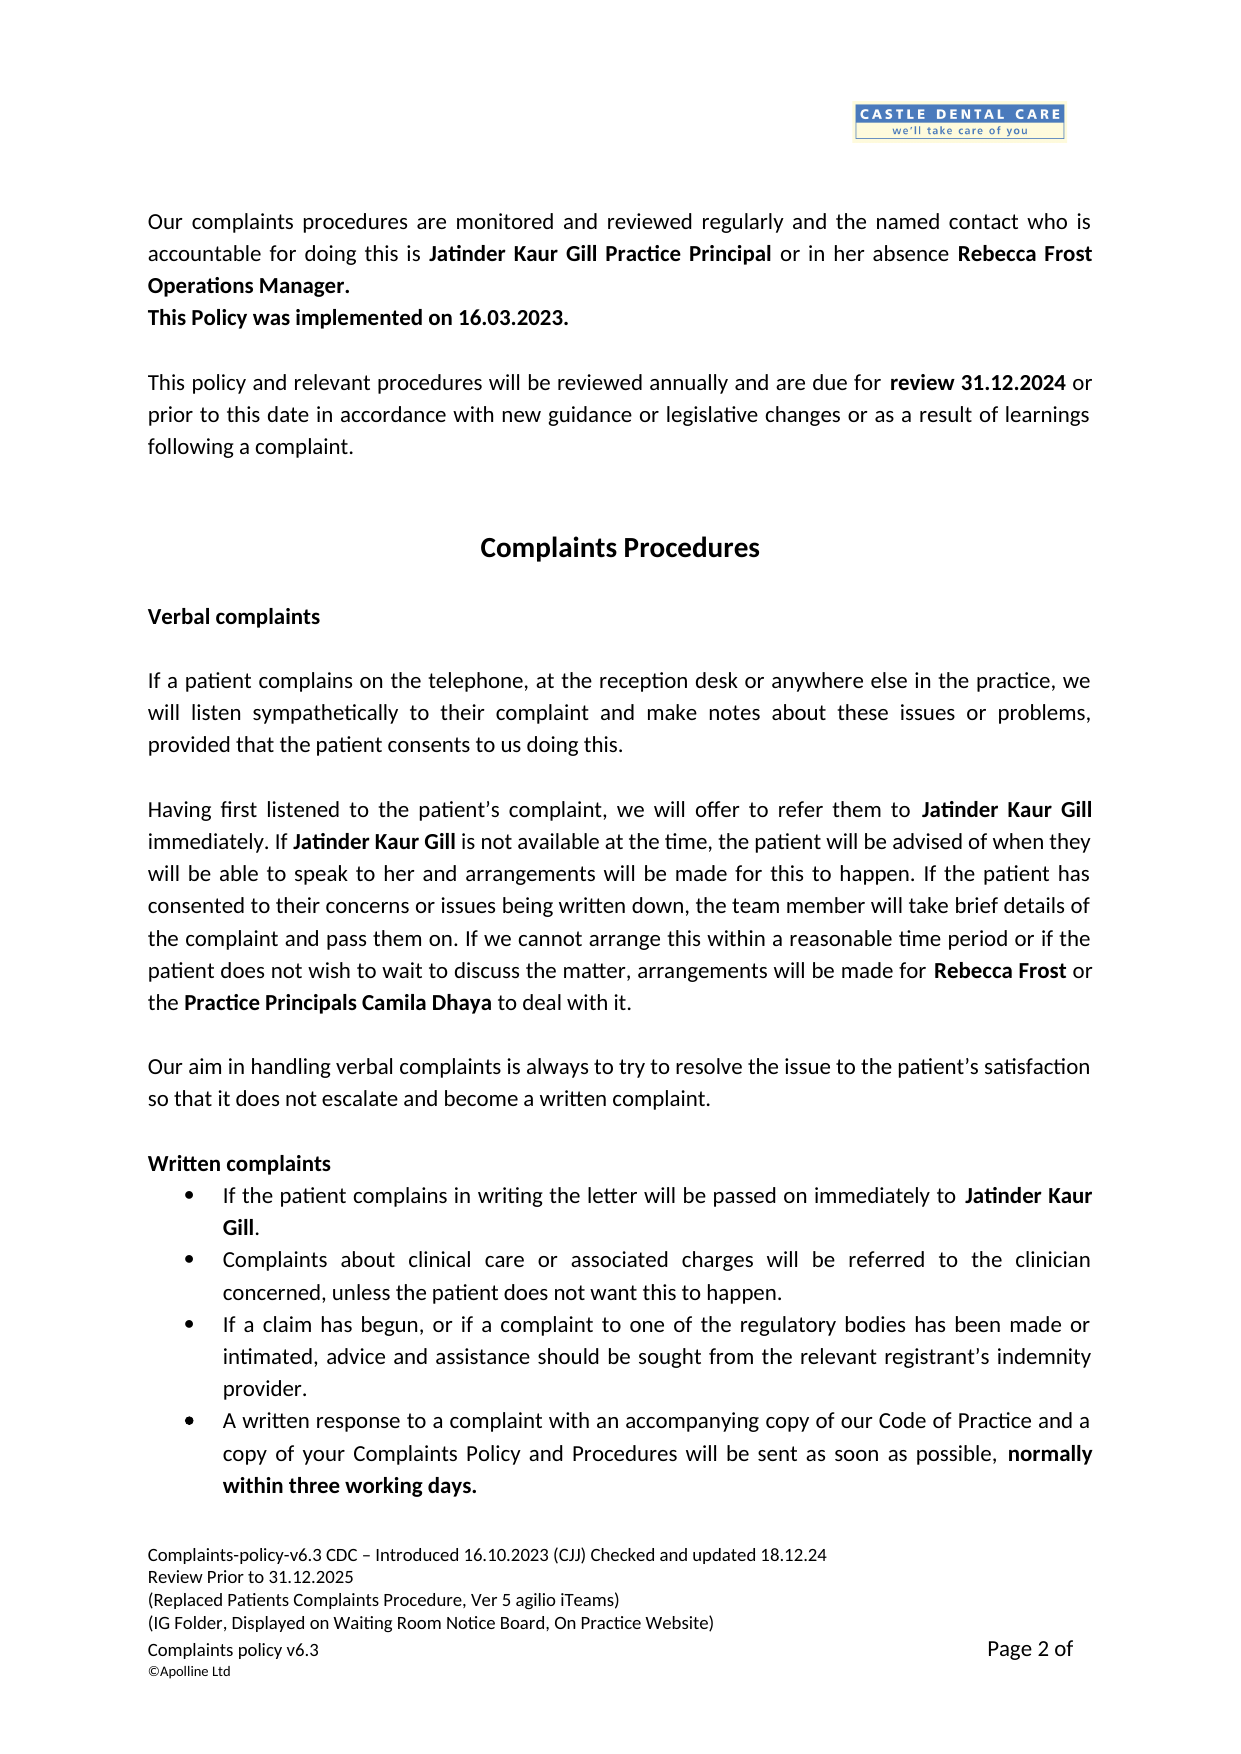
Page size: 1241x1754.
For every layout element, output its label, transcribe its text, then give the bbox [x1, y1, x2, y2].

text This policy and relevant procedures will be reviewed annually and are due for review 31.12.2024 or prior to this date in accordance with new guidance or legislative changes or as a result of learnings following a complaint. [148, 368, 1092, 460]
list If the patient complains in writing the letter will be passed on immediately to Jatinder Kaur Gill. [185, 1181, 1092, 1241]
text Our aim in handling verbal complaints is always to try to resolve the issue to the patient’s satisfaction so that it does not escalate and become a written complaint. [148, 1052, 1092, 1113]
text If a patient complains on the telephone, at the reception desk or anywhere else in the practice, we will listen sympathetically to their complaint and make notes about these issues or problems, provided that the patient consents to us doing this. [148, 666, 1092, 758]
text This Policy was implemented on 16.03.2023. [148, 303, 1092, 331]
list If a claim has begun, or if a complaint to one of the regulatory bodies has been made or intimated, advice and assistance should be sought from the relevant registrant’s indemnity provider. [185, 1310, 1092, 1402]
list A written response to a complaint with an accompanying copy of our Code of Practice and a copy of your Complaints Policy and Procedures will be sent as soon as possible, normally within three working days. [185, 1406, 1092, 1499]
picture [852, 101, 1068, 143]
text Written complaints [148, 1149, 1092, 1177]
text Having first listened to the patient’s complaint, we will offer to refer them to Jatinder Kaur Gill immediately. If Jatinder Kaur Gill is not available at the time, the patient will be advised of when they will be able to speak to her and arrangements will be made for this to happen. If the patient has consented to their concerns or issues being written down, the team member will take brief details of the complaint and pass them on. If we cannot arrange this within a reasonable time period or if the patient does not wish to wait to discuss the matter, arrangements will be made for Rebecca Frost or the Practice Principals Camila Dhaya to deal with it. [148, 795, 1092, 1016]
text Complaints Procedures [148, 529, 1092, 564]
list Complaints about clinical care or associated charges will be referred to the clinician concerned, unless the patient does not want this to happen. [185, 1246, 1092, 1306]
text Our complaints procedures are monitored and reviewed regularly and the named contact who is accountable for doing this is Jatinder Kaur Gill Practice Principal or in her absence Rebecca Frost Operations Manager. [148, 207, 1092, 299]
text Verbal complaints [148, 602, 1092, 630]
